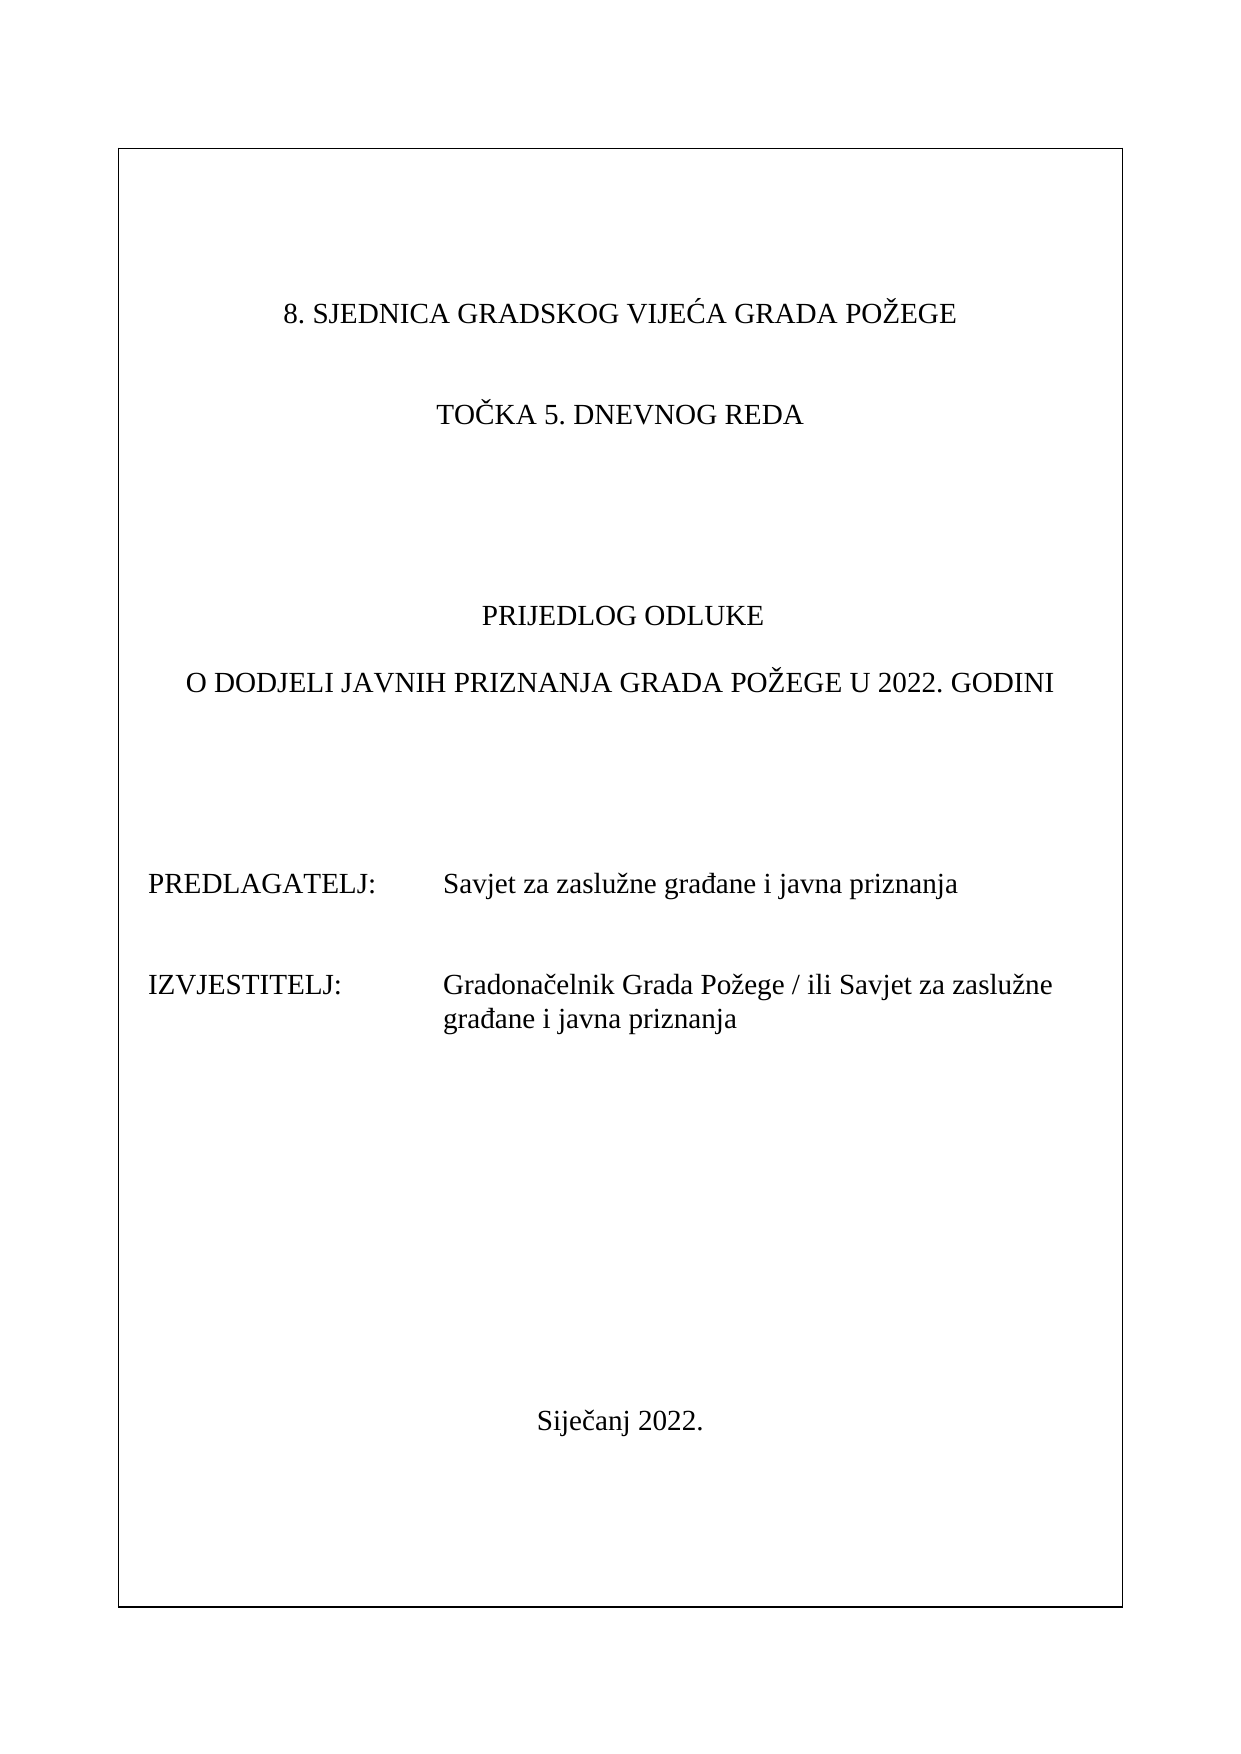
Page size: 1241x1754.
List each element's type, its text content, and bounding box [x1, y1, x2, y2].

table_header 8. SJEDNICA GRADSKOG VIJEĆA GRADA POŽEGE TOČKA 5. DNEVNOG REDA PRIJEDLOG ODLUKE O DODJELI JAVNIH PRIZNANJA GRADA POŽEGE U 2022. GODINI PREDLAGATELJ: Savjet za zaslužne građane i javna priznanja IZVJESTITELJ: Gradonačelnik Grada Požege / ili Savjet za zaslužne građane i javna priznanja Siječanj 2022. [119, 149, 1122, 1606]
